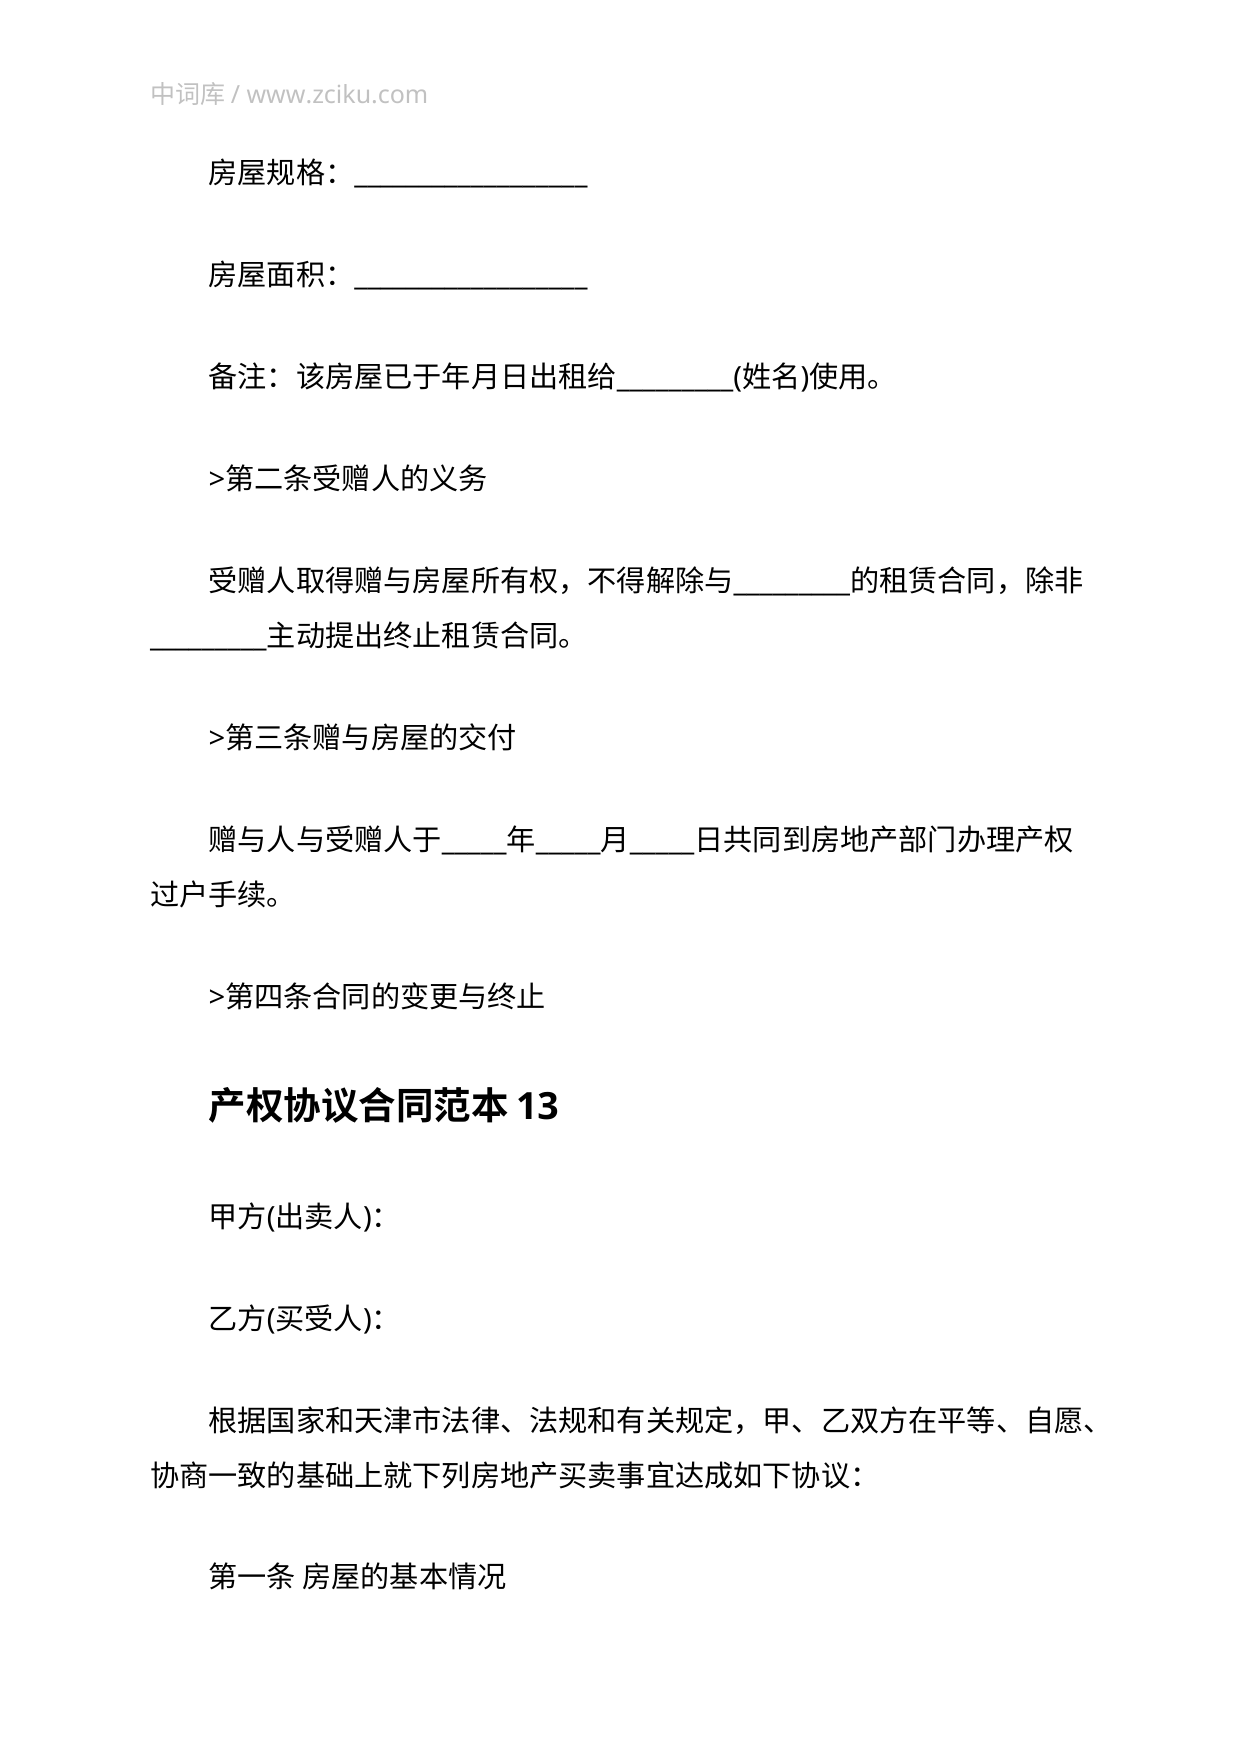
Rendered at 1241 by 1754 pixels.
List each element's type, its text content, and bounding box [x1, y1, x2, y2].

text 乙方(买受人)： [150, 1295, 1090, 1338]
text >第四条合同的变更与终止 [150, 974, 1090, 1016]
text 产权协议合同范本13 [150, 1076, 1090, 1130]
text 房屋规格：__________________ [150, 150, 1090, 192]
text 第一条 房屋的基本情况 [150, 1554, 1090, 1596]
text 赠与人与受赠人于_____年_____月_____日共同到房地产部门办理产权过户手续。 [150, 817, 1090, 914]
text 根据国家和天津市法律、法规和有关规定，甲、乙双方在平等、自愿、协商一致的基础上就下列房地产买卖事宜达成如下协议： [150, 1397, 1090, 1494]
text 房屋面积：__________________ [150, 252, 1090, 294]
text >第三条赠与房屋的交付 [150, 715, 1090, 757]
text 备注：该房屋已于年月日出租给_________(姓名)使用。 [150, 354, 1090, 396]
text 甲方(出卖人)： [150, 1193, 1090, 1236]
text >第二条受赠人的义务 [150, 456, 1090, 498]
text 受赠人取得赠与房屋所有权，不得解除与_________的租赁合同，除非_________主动提出终止租赁合同。 [150, 558, 1090, 655]
